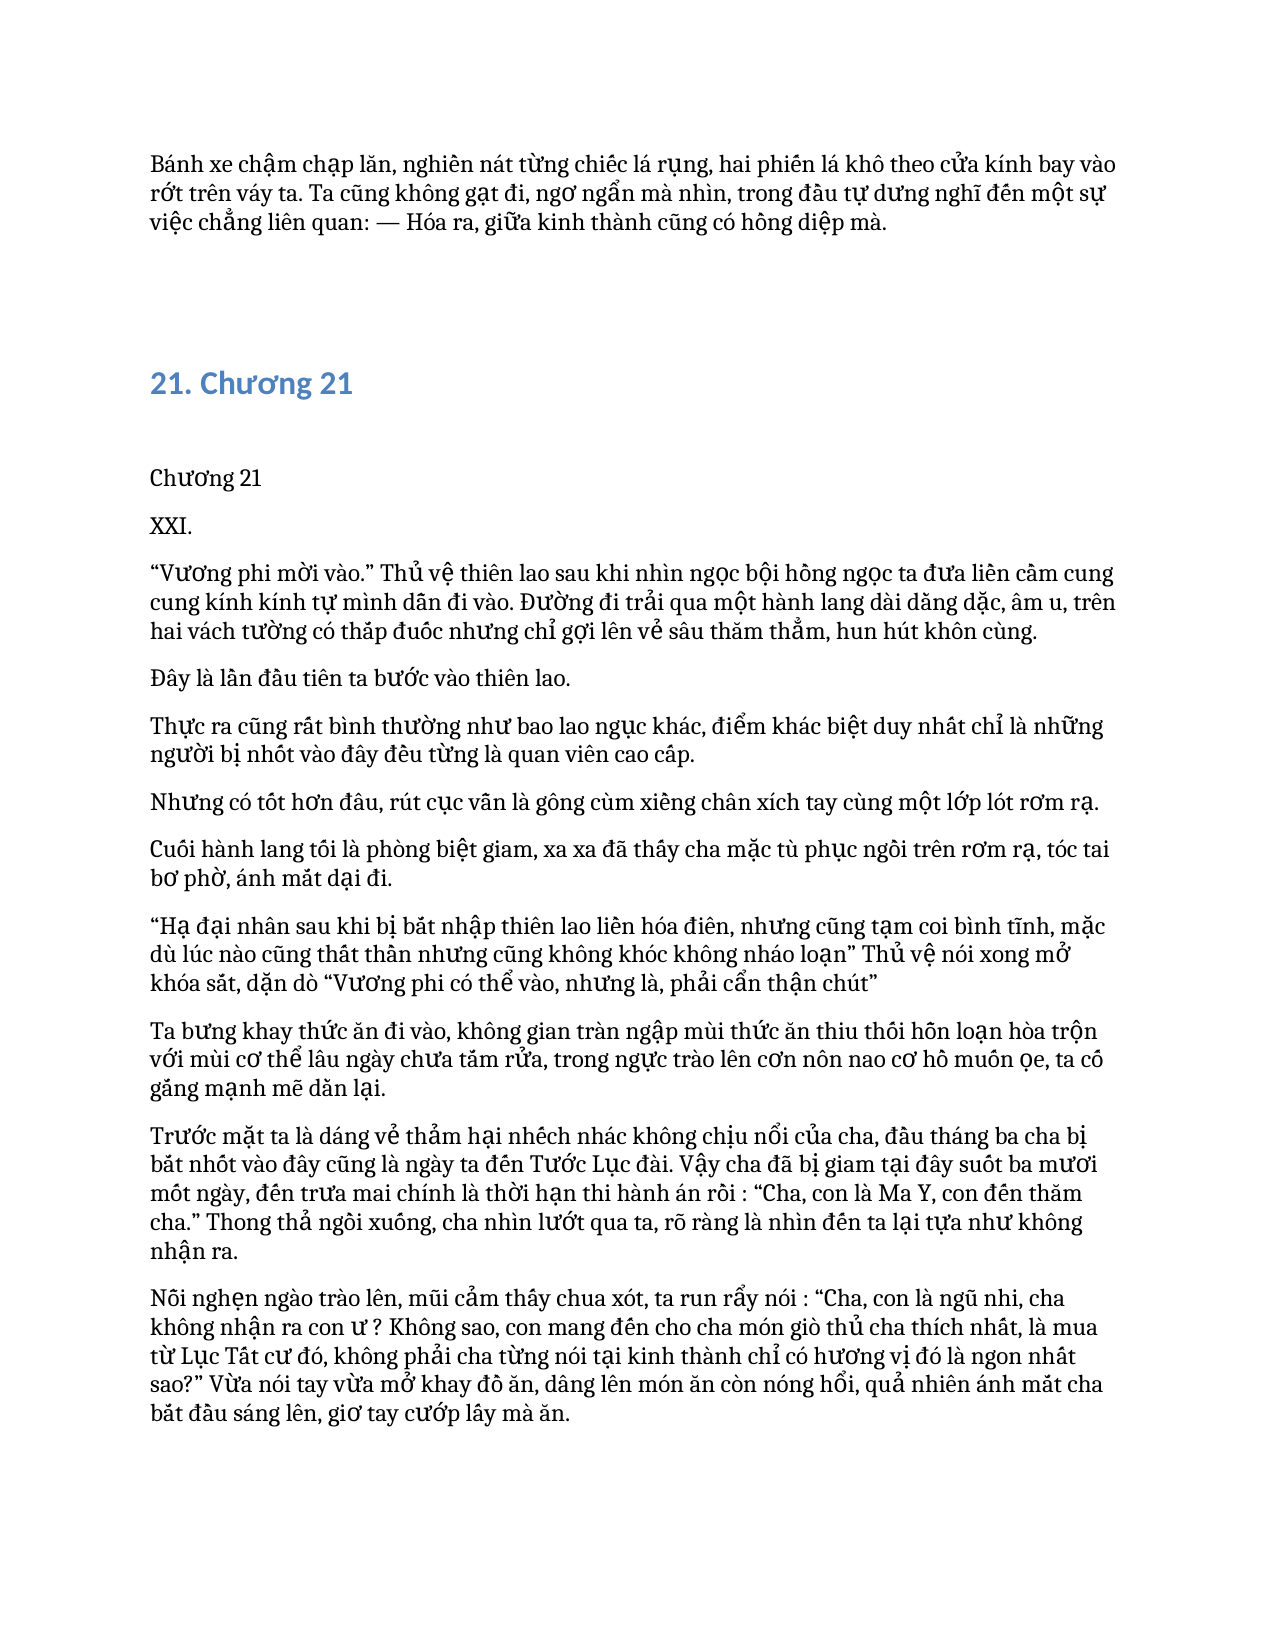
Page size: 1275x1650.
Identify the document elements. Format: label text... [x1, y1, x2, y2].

text Đây là lần đầu tiên ta bước vào thiên lao. [150, 664, 1125, 693]
text Cuối hành lang tối là phòng biệt giam, xa xa đã thấy cha mặc tù phục ngồi trên rơm rạ, tóc tai bơ phờ, ánh mắt dại đi. [150, 835, 1125, 893]
text Ta bưng khay thức ăn đi vào, không gian tràn ngập mùi thức ăn thiu thối hỗn loạn hòa trộn với mùi cơ thể lâu ngày chưa tắm rửa, trong ngực trào lên cơn nôn nao cơ hồ muốn ọe, ta cố gắng mạnh mẽ dằn lại. [150, 1017, 1125, 1103]
text Thực ra cũng rất bình thường như bao lao ngục khác, điểm khác biệt duy nhất chỉ là những người bị nhốt vào đây đều từng là quan viên cao cấp. [150, 712, 1125, 769]
text “Vương phi mời vào.” Thủ vệ thiên lao sau khi nhìn ngọc bội hồng ngọc ta đưa liền cầm cung cung kính kính tự mình dẫn đi vào. Đường đi trải qua một hành lang dài dằng dặc, âm u, trên hai vách tường có thắp đuốc nhưng chỉ gợi lên vẻ sâu thăm thẳm, hun hút khôn cùng. [150, 559, 1125, 645]
text Nỗi nghẹn ngào trào lên, mũi cảm thấy chua xót, ta run rẩy nói : “Cha, con là ngũ nhi, cha không nhận ra con ư ? Không sao, con mang đến cho cha món giò thủ cha thích nhất, là mua từ Lục Tất cư đó, không phải cha từng nói tại kinh thành chỉ có hương vị đó là ngon nhất sao?” Vừa nói tay vừa mở khay đồ ăn, dâng lên món ăn còn nóng hổi, quả nhiên ánh mắt cha bắt đầu sáng lên, giơ tay cướp lấy mà ăn. [150, 1284, 1125, 1428]
text “Hạ đại nhân sau khi bị bắt nhập thiên lao liền hóa điên, nhưng cũng tạm coi bình tĩnh, mặc dù lúc nào cũng thất thần nhưng cũng không khóc không nháo loạn” Thủ vệ nói xong mở khóa sắt, dặn dò “Vương phi có thể vào, nhưng là, phải cẩn thận chút” [150, 912, 1125, 998]
text Bánh xe chậm chạp lăn, nghiền nát từng chiếc lá rụng, hai phiến lá khô theo cửa kính bay vào rớt trên váy ta. Ta cũng không gạt đi, ngơ ngẩn mà nhìn, trong đầu tự dưng nghĩ đến một sự việc chẳng liên quan: — Hóa ra, giữa kinh thành cũng có hồng diệp mà. [150, 150, 1125, 236]
subtitle 21. Chương 21 [150, 362, 1125, 403]
text Nhưng có tốt hơn đâu, rút cục vẫn là gông cùm xiềng chân xích tay cùng một lớp lót rơm rạ. [150, 788, 1125, 817]
text Trước mặt ta là dáng vẻ thảm hại nhếch nhác không chịu nổi của cha, đầu tháng ba cha bị bắt nhốt vào đây cũng là ngày ta đến Tước Lục đài. Vậy cha đã bị giam tại đây suốt ba mươi mốt ngày, đến trưa mai chính là thời hạn thi hành án rồi : “Cha, con là Ma Y, con đến thăm cha.” Thong thả ngồi xuống, cha nhìn lướt qua ta, rõ ràng là nhìn đến ta lại tựa như không nhận ra. [150, 1122, 1125, 1265]
text XXI. [150, 512, 1125, 540]
text Chương 21 [150, 407, 1125, 493]
